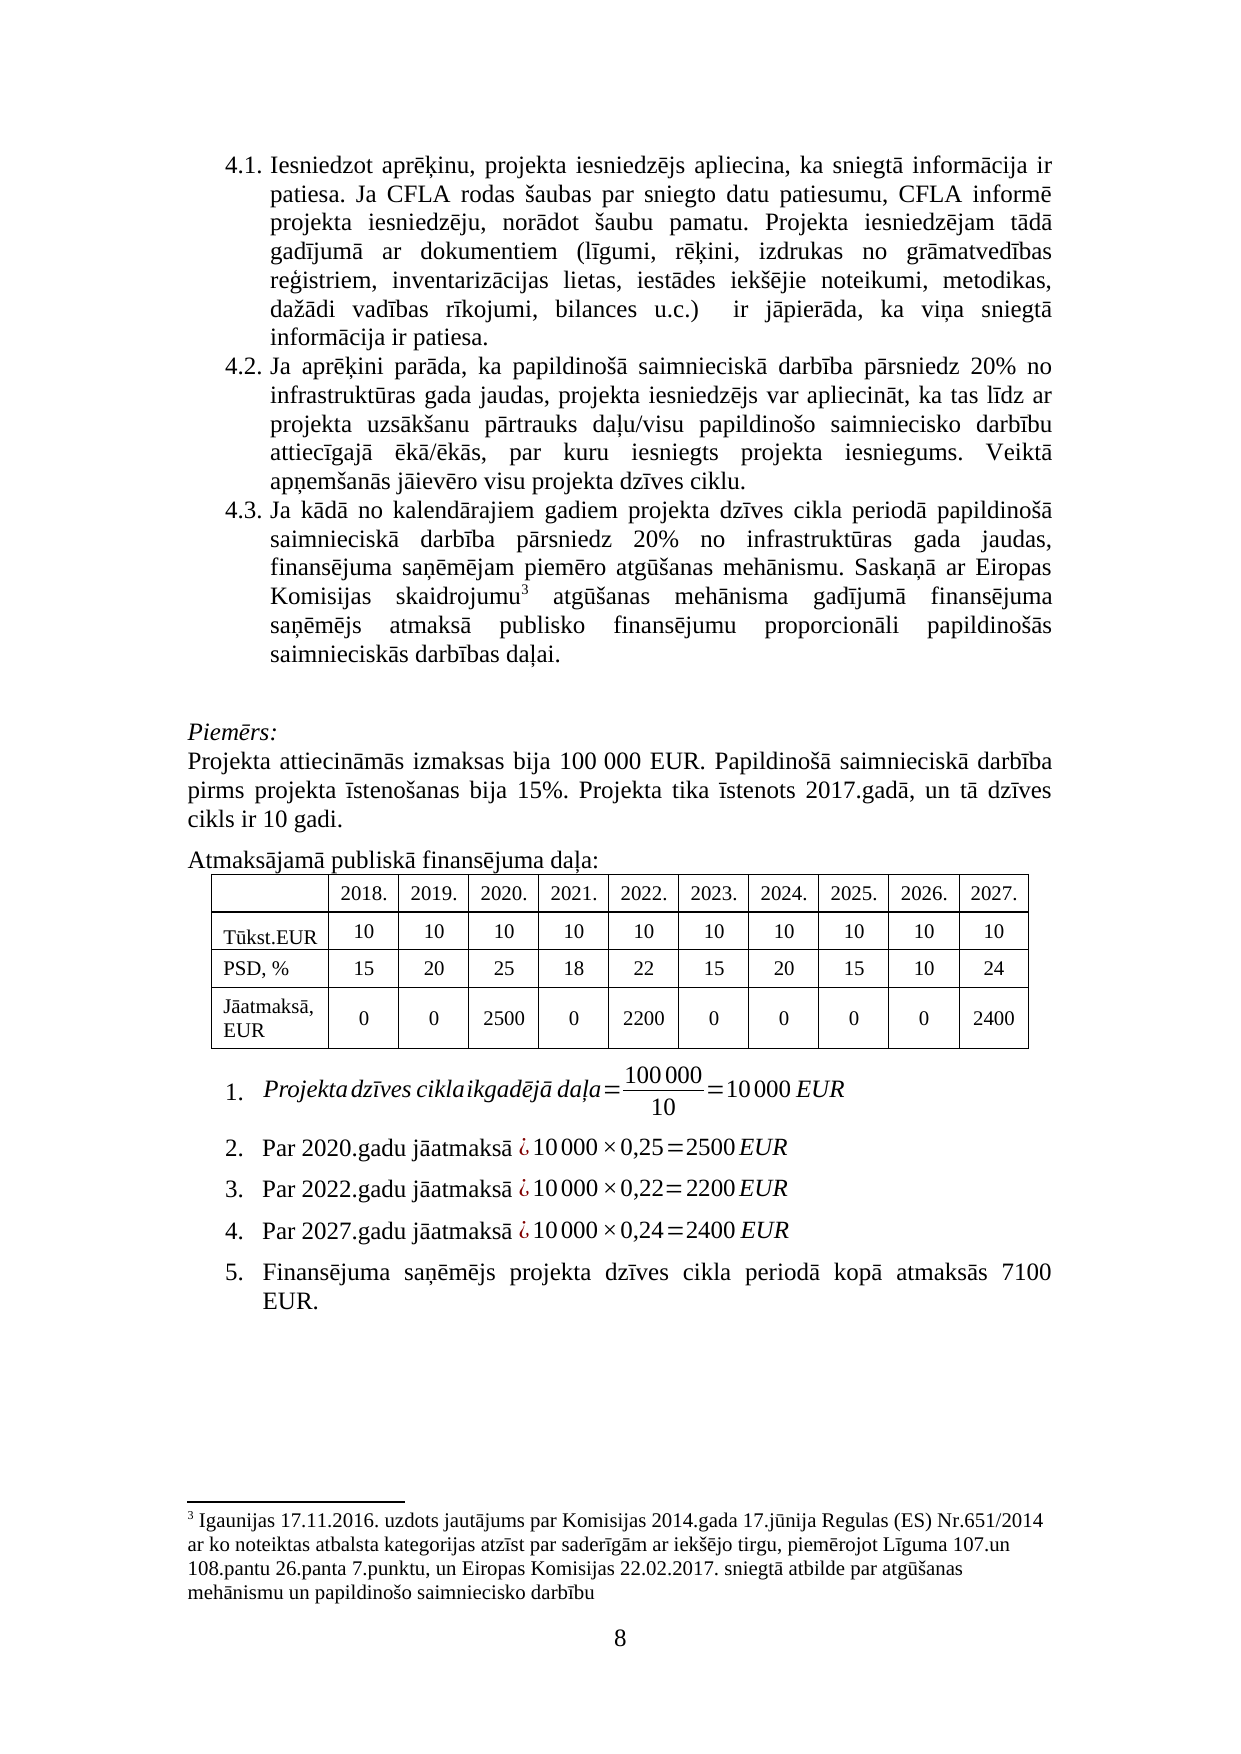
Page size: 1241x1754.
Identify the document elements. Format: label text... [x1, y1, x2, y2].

text Atmaksājamā publiskā finansējuma daļa: [187, 845, 1053, 874]
table_header 2027. [960, 875, 1028, 911]
table_cell PSD, % [212, 950, 328, 987]
table_cell Jāatmaksā, EUR [212, 988, 328, 1048]
list Par 2020.gadu jāatmaksā [225, 1133, 1053, 1162]
table_cell 0 [539, 988, 608, 1048]
table_cell 20 [399, 950, 468, 987]
table_cell 15 [329, 950, 398, 987]
table_cell 10 [749, 913, 818, 949]
table_cell 10 [819, 913, 888, 949]
table_cell 0 [679, 988, 748, 1048]
table_cell 10 [399, 913, 468, 949]
table_cell 15 [819, 950, 888, 987]
list Iesniedzot aprēķinu, projekta iesniedzējs apliecina, ka sniegtā informācija ir patiesa. Ja CFLA rodas šaubas par sniegto datu patiesumu, CFLA informē projekta iesniedzēju, norādot šaubu pamatu. Projekta iesniedzējam tādā gadījumā ar dokumentiem (līgumi, rēķini, izdrukas no grāmatvedības reģistriem, inventarizācijas lietas, iestādes iekšējie noteikumi, metodikas, dažādi vadības rīkojumi, bilances u.c.) ir jāpierāda, ka viņa sniegtā informācija ir patiesa. [225, 150, 1053, 351]
table_cell 10 [539, 913, 608, 949]
table_cell Tūkst.EUR [212, 913, 328, 949]
table_header 2024. [749, 875, 818, 911]
table_cell 10 [889, 950, 959, 987]
text Piemērs: [187, 717, 1053, 746]
table_header 2022. [609, 875, 678, 911]
table_cell 2200 [609, 988, 678, 1048]
table_cell 0 [399, 988, 468, 1048]
text Projekta attiecināmās izmaksas bija 100 000 EUR. Papildinošā saimnieciskā darbība pirms projekta īstenošanas bija 15%. Projekta tika īstenots 2017.gadā, un tā dzīves cikls ir 10 gadi. [187, 746, 1053, 832]
table_header 2023. [679, 875, 748, 911]
table_cell 24 [960, 950, 1028, 987]
table_cell 2400 [960, 988, 1028, 1048]
table_cell 10 [679, 913, 748, 949]
table_cell 20 [749, 950, 818, 987]
table_cell 22 [609, 950, 678, 987]
table_header 2026. [889, 875, 959, 911]
table_cell 15 [679, 950, 748, 987]
table_header 2025. [819, 875, 888, 911]
table_cell 0 [889, 988, 959, 1048]
table_header 2018. [329, 875, 398, 911]
table_cell 0 [819, 988, 888, 1048]
table_cell 2500 [469, 988, 538, 1048]
table_cell 10 [469, 913, 538, 949]
table_cell 10 [889, 913, 959, 949]
table_header [212, 875, 328, 911]
table_cell 10 [609, 913, 678, 949]
table_cell 18 [539, 950, 608, 987]
list Par 2022.gadu jāatmaksā [225, 1174, 1053, 1203]
list Ja kādā no kalendārajiem gadiem projekta dzīves cikla periodā papildinošā saimnieciskā darbība pārsniedz 20% no infrastruktūras gada jaudas, finansējuma saņēmējam piemēro atgūšanas mehānismu. Saskaņā ar Eiropas Komisijas skaidrojumu atgūšanas mehānisma gadījumā finansējuma saņēmējs atmaksā publisko finansējumu proporcionāli papildinošās saimnieciskās darbības daļai. [225, 495, 1053, 667]
list Ja aprēķini parāda, ka papildinošā saimnieciskā darbība pārsniedz 20% no infrastruktūras gada jaudas, projekta iesniedzējs var apliecināt, ka tas līdz ar projekta uzsākšanu pārtrauks daļu/visu papildinošo saimniecisko darbību attiecīgajā ēkā/ēkās, par kuru iesniegts projekta iesniegums. Veiktā apņemšanās jāievēro visu projekta dzīves ciklu. [225, 351, 1053, 495]
table_cell 10 [329, 913, 398, 949]
table_cell 10 [960, 913, 1028, 949]
table_cell 0 [329, 988, 398, 1048]
list Finansējuma saņēmējs projekta dzīves cikla periodā kopā atmaksās 7100 EUR. [225, 1257, 1053, 1314]
table_cell 0 [749, 988, 818, 1048]
table_cell 25 [469, 950, 538, 987]
table_header 2021. [539, 875, 608, 911]
list Par 2027.gadu jāatmaksā [225, 1216, 1053, 1244]
table_header 2020. [469, 875, 538, 911]
table_header 2019. [399, 875, 468, 911]
